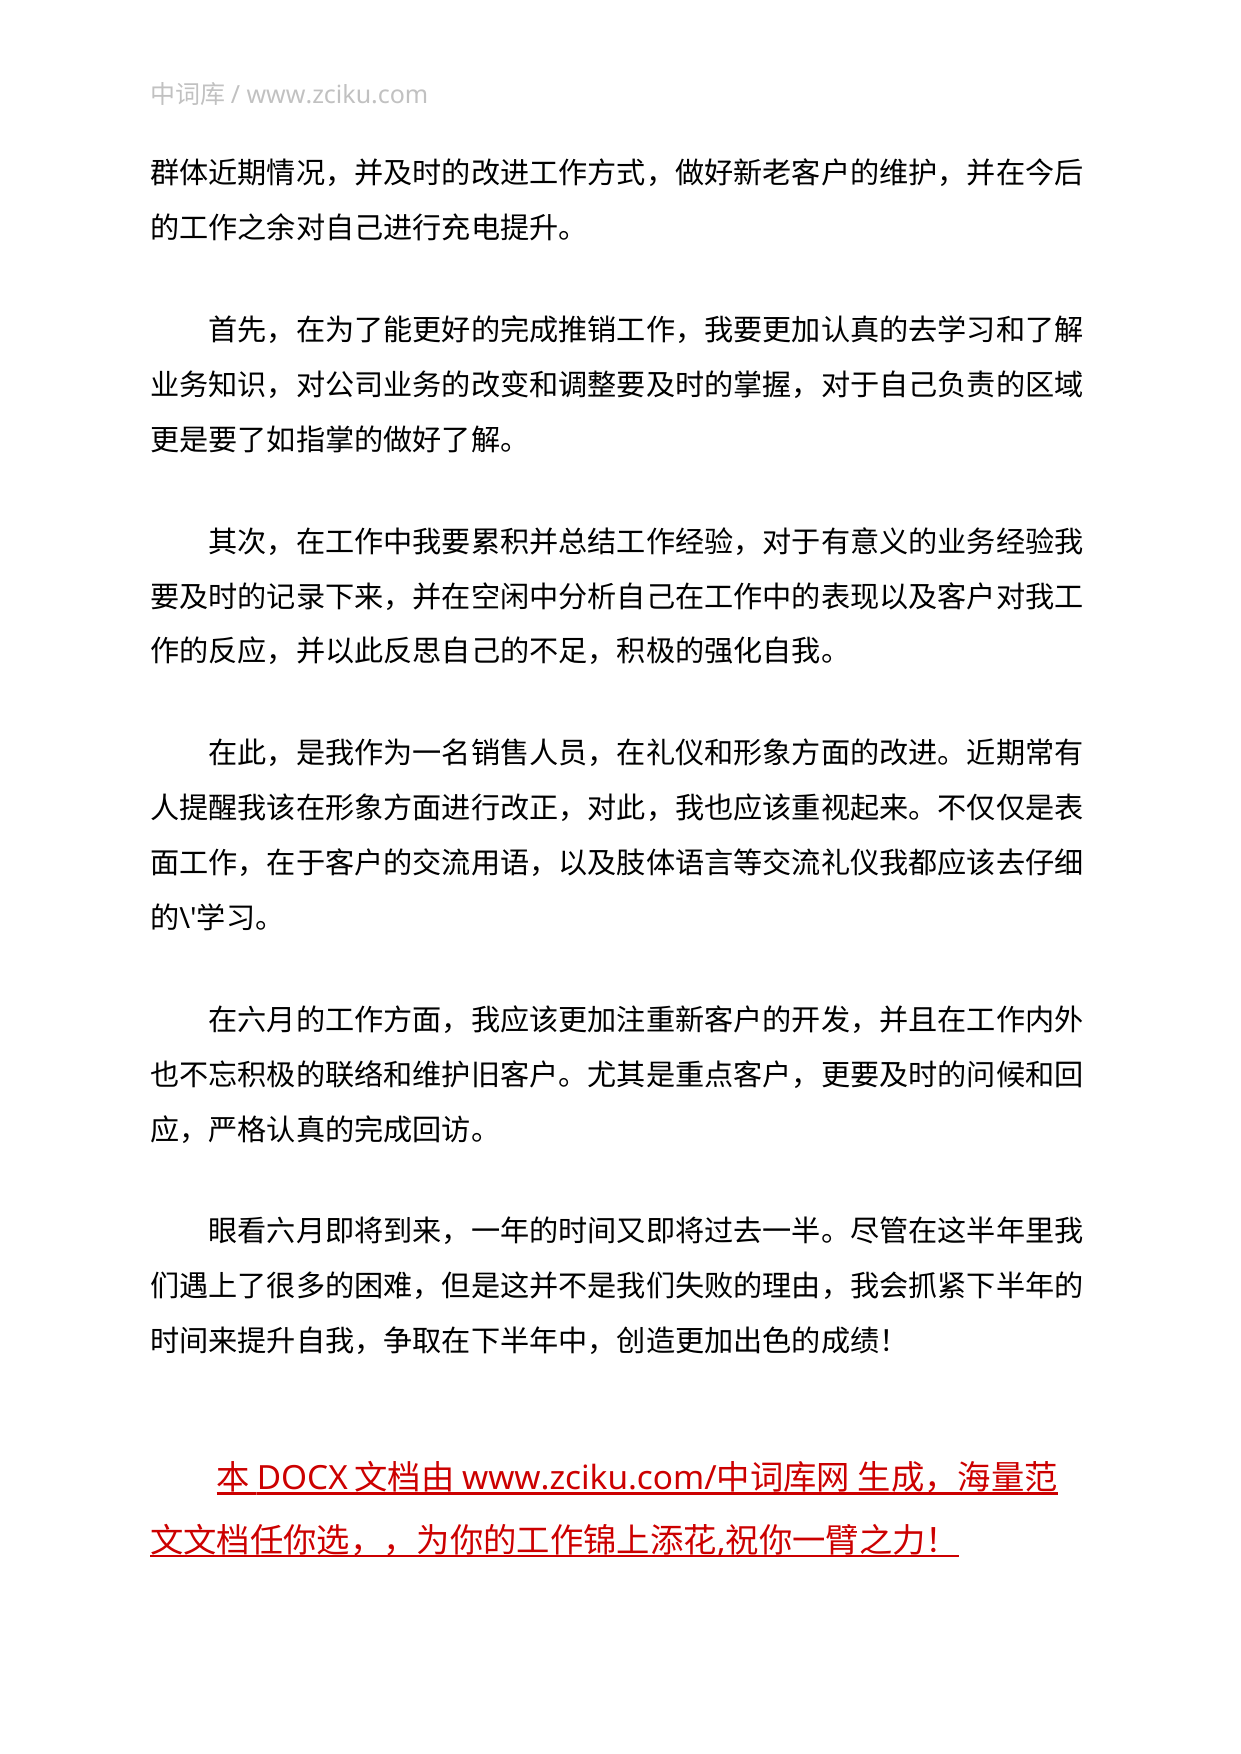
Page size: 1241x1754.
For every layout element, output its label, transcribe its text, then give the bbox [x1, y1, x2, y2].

text 其次，在工作中我要累积并总结工作经验，对于有意义的业务经验我要及时的记录下来，并在空闲中分析自己在工作中的表现以及客户对我工作的反应，并以此反思自己的不足，积极的强化自我。 [150, 518, 1090, 670]
text 在此，是我作为一名销售人员，在礼仪和形象方面的改进。近期常有人提醒我该在形象方面进行改正，对此，我也应该重视起来。不仅仅是表面工作，在于客户的交流用语，以及肢体语言等交流礼仪我都应该去仔细的\'学习。 [150, 730, 1090, 937]
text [150, 150, 1090, 247]
text 首先，在为了能更好的完成推销工作，我要更加认真的去学习和了解业务知识，对公司业务的改变和调整要及时的掌握，对于自己负责的区域更是要了如指掌的做好了解。 [150, 307, 1090, 459]
text 本DOCX文档由 www.zciku.com/中词库网 生成，海量范文文档任你选，，为你的工作锦上添花,祝你一臂之力！ [150, 1451, 1090, 1562]
text 眼看六月即将到来，一年的时间又即将过去一半。尽管在这半年里我们遇上了很多的困难，但是这并不是我们失败的理由，我会抓紧下半年的时间来提升自我，争取在下半年中，创造更加出色的成绩！ [150, 1208, 1090, 1360]
text 在六月的工作方面，我应该更加注重新客户的开发，并且在工作内外也不忘积极的联络和维护旧客户。尤其是重点客户，更要及时的问候和回应，严格认真的完成回访。 [150, 996, 1090, 1148]
